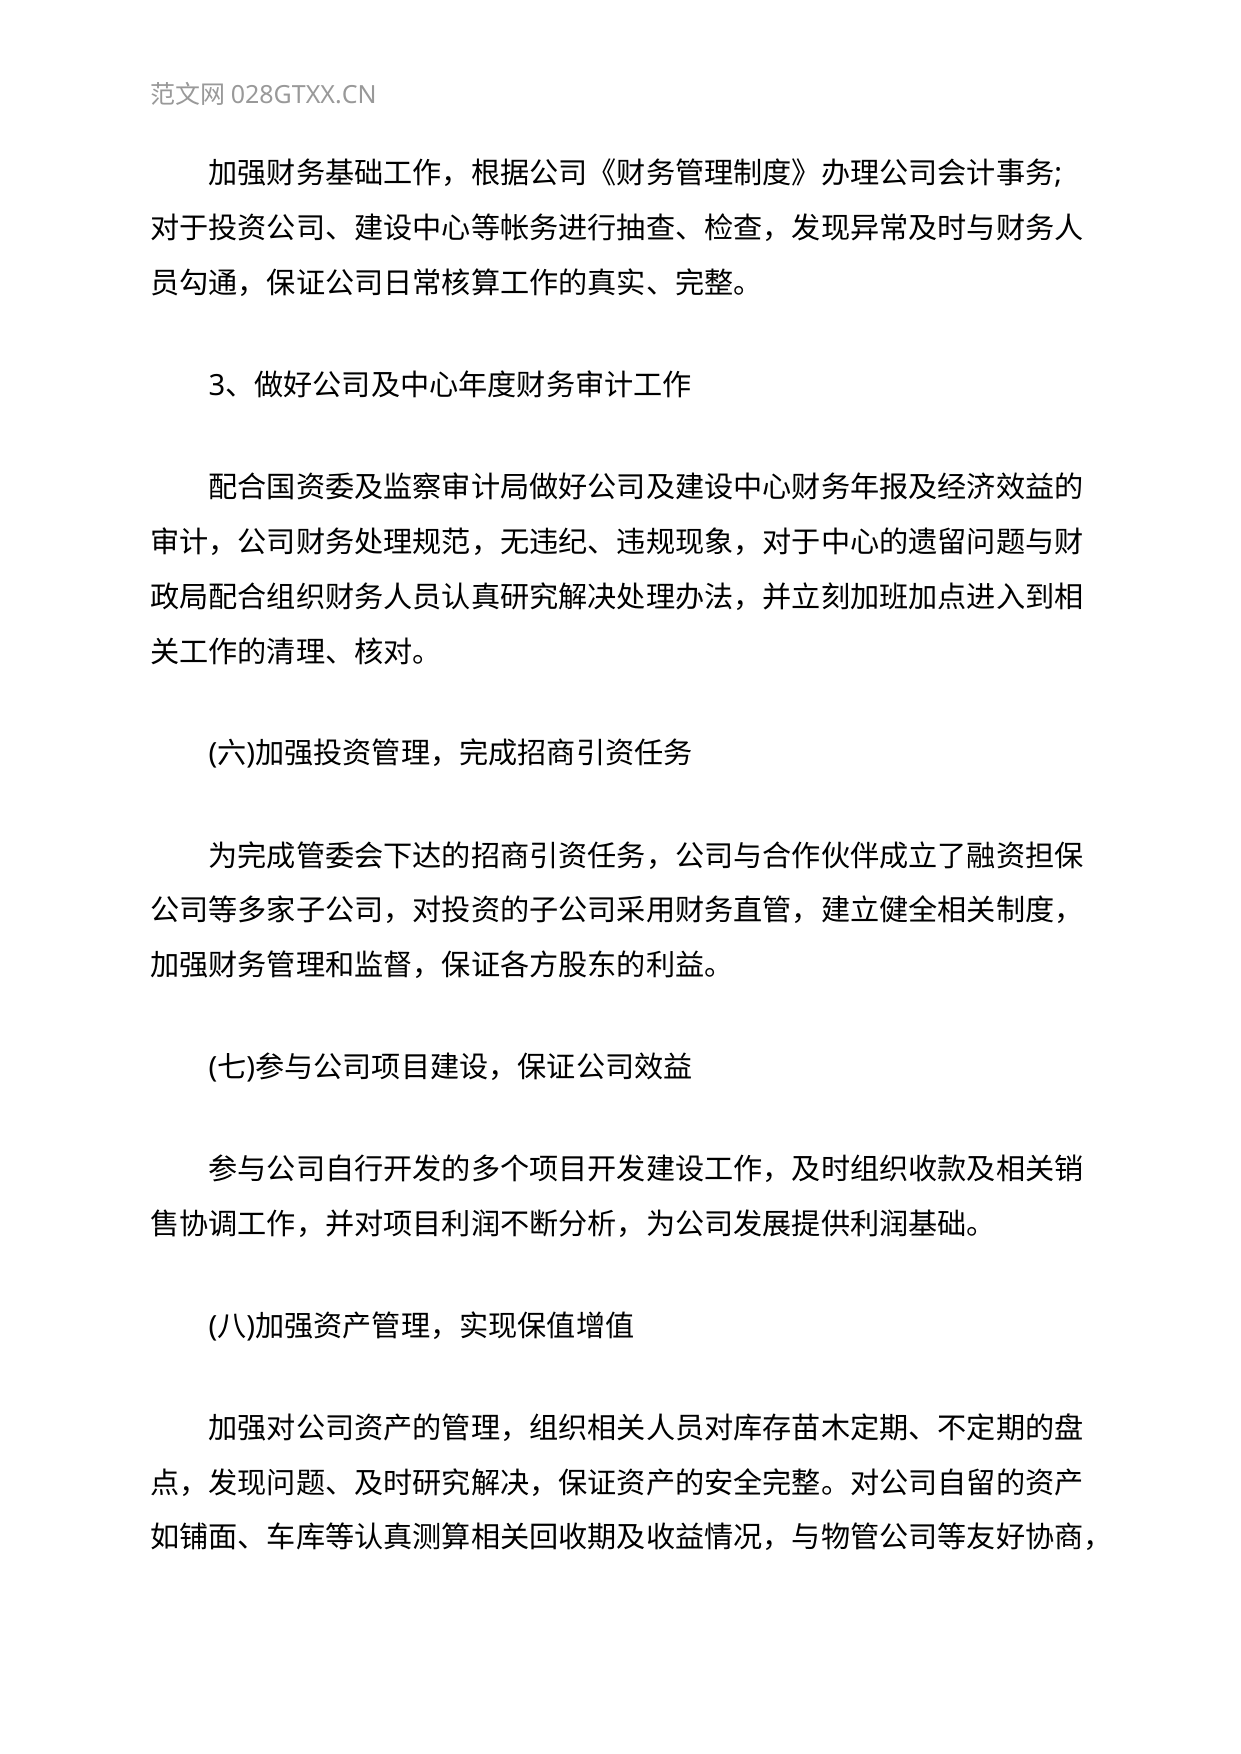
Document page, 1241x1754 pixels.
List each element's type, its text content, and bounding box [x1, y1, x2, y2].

text 3、做好公司及中心年度财务审计工作 [150, 362, 1090, 404]
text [150, 1404, 1090, 1556]
text 加强财务基础工作，根据公司《财务管理制度》办理公司会计事务;对于投资公司、建设中心等帐务进行抽查、检查，发现异常及时与财务人员勾通，保证公司日常核算工作的真实、完整。 [150, 150, 1090, 302]
text (七)参与公司项目建设，保证公司效益 [150, 1044, 1090, 1086]
text (八)加强资产管理，实现保值增值 [150, 1302, 1090, 1345]
text 参与公司自行开发的多个项目开发建设工作，及时组织收款及相关销售协调工作，并对项目利润不断分析，为公司发展提供利润基础。 [150, 1146, 1090, 1243]
text (六)加强投资管理，完成招商引资任务 [150, 730, 1090, 772]
text 为完成管委会下达的招商引资任务，公司与合作伙伴成立了融资担保公司等多家子公司，对投资的子公司采用财务直管，建立健全相关制度，加强财务管理和监督，保证各方股东的利益。 [150, 832, 1090, 984]
text 配合国资委及监察审计局做好公司及建设中心财务年报及经济效益的审计，公司财务处理规范，无违纪、违规现象，对于中心的遗留问题与财政局配合组织财务人员认真研究解决处理办法，并立刻加班加点进入到相关工作的清理、核对。 [150, 464, 1090, 671]
